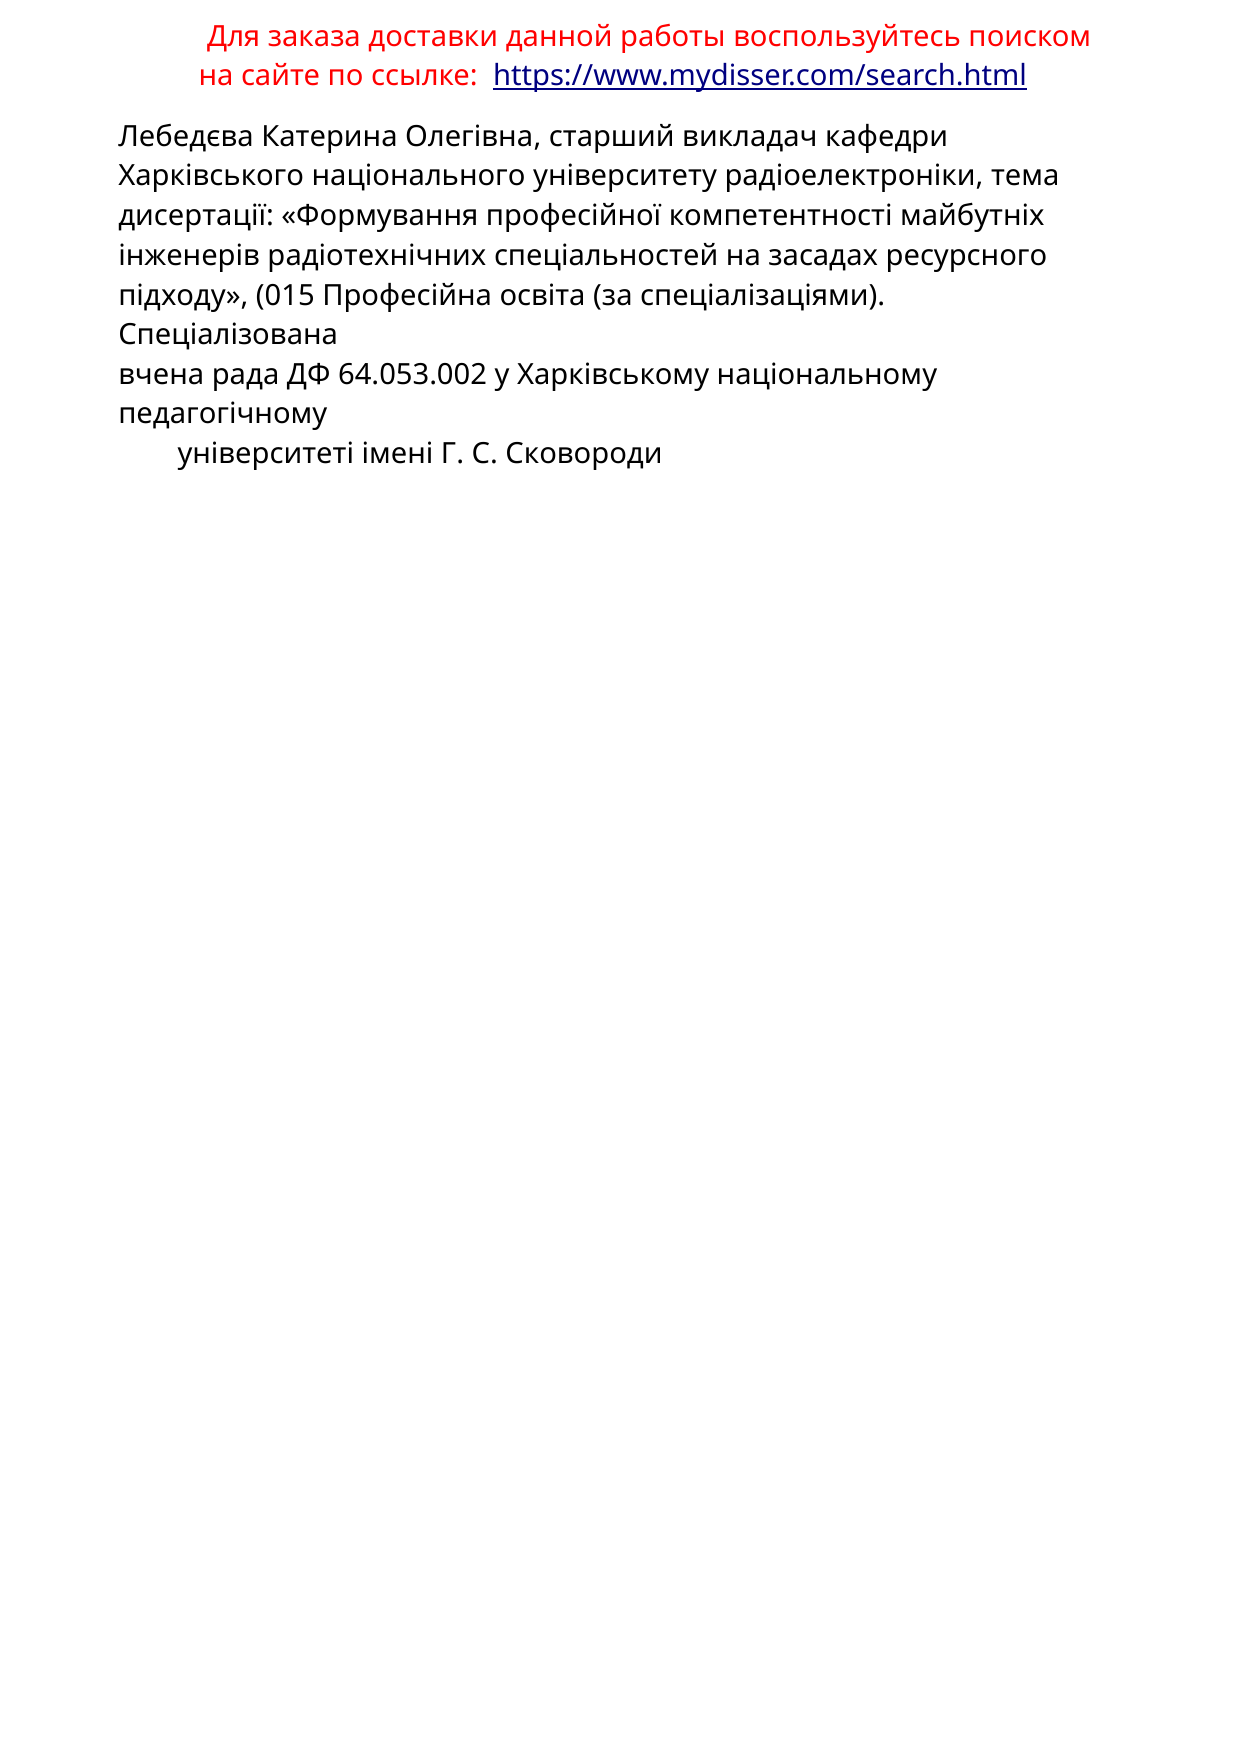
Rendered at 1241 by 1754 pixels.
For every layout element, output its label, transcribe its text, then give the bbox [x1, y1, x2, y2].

text Лебедєва Катерина Олегівна, старший викладач кафедри [118, 115, 1107, 155]
text дисертації: «Формування професійної компетентності майбутніх [118, 194, 1107, 234]
text університеті імені Г. С. Сковороди [118, 432, 1107, 472]
text Харківського національного університету радіоелектроніки, тема [118, 155, 1107, 194]
text інженерів радіотехнічних спеціальностей на засадах ресурсного [118, 234, 1107, 274]
text підходу», (015 Професійна освіта (за спеціалізаціями). Спеціалізована [118, 274, 1107, 353]
text вчена рада ДФ 64.053.002 у Харківському національному педагогічному [118, 353, 1107, 432]
